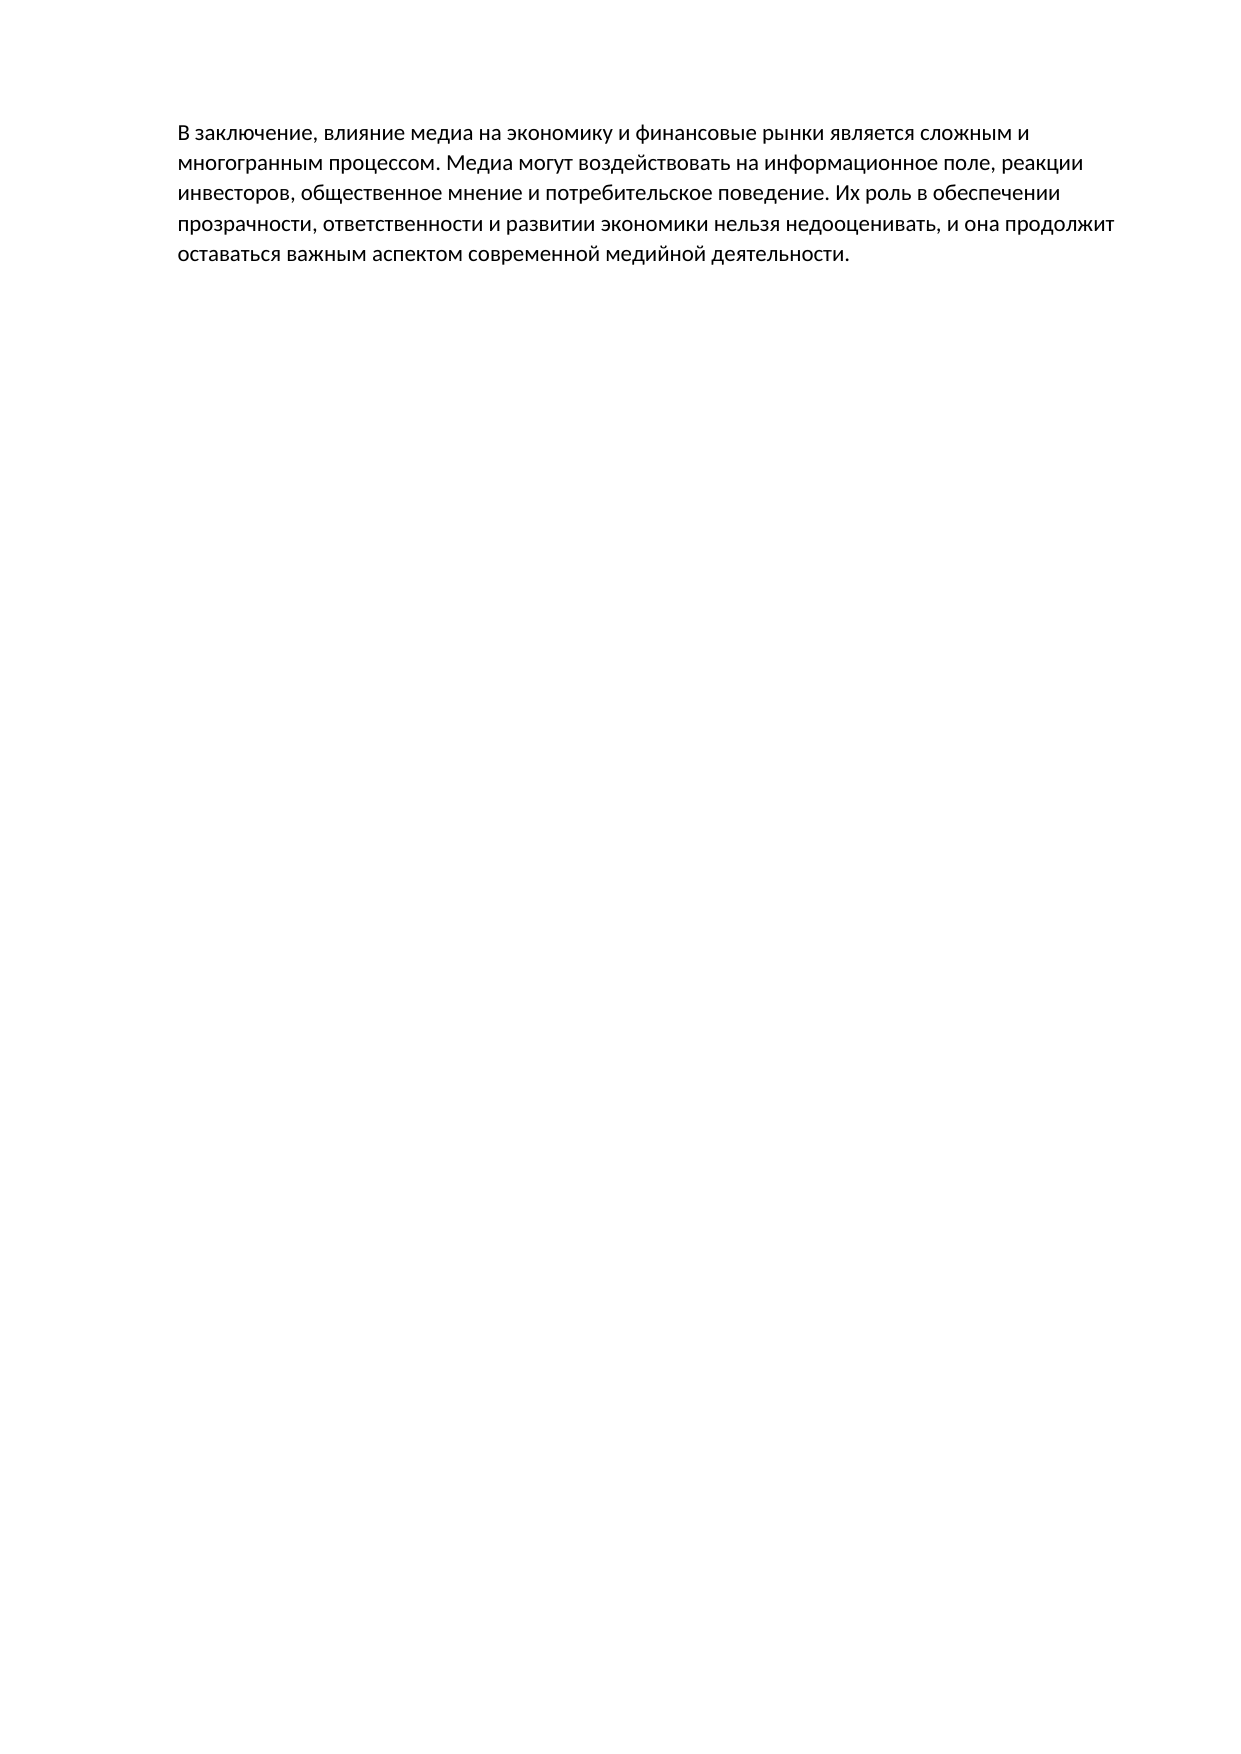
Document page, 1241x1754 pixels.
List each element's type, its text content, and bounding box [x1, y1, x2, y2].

text В заключение, влияние медиа на экономику и финансовые рынки является сложным и многогранным процессом. Медиа могут воздействовать на информационное поле, реакции инвесторов, общественное мнение и потребительское поведение. Их роль в обеспечении прозрачности, ответственности и развитии экономики нельзя недооценивать, и она продолжит оставаться важным аспектом современной медийной деятельности. [177, 118, 1152, 267]
